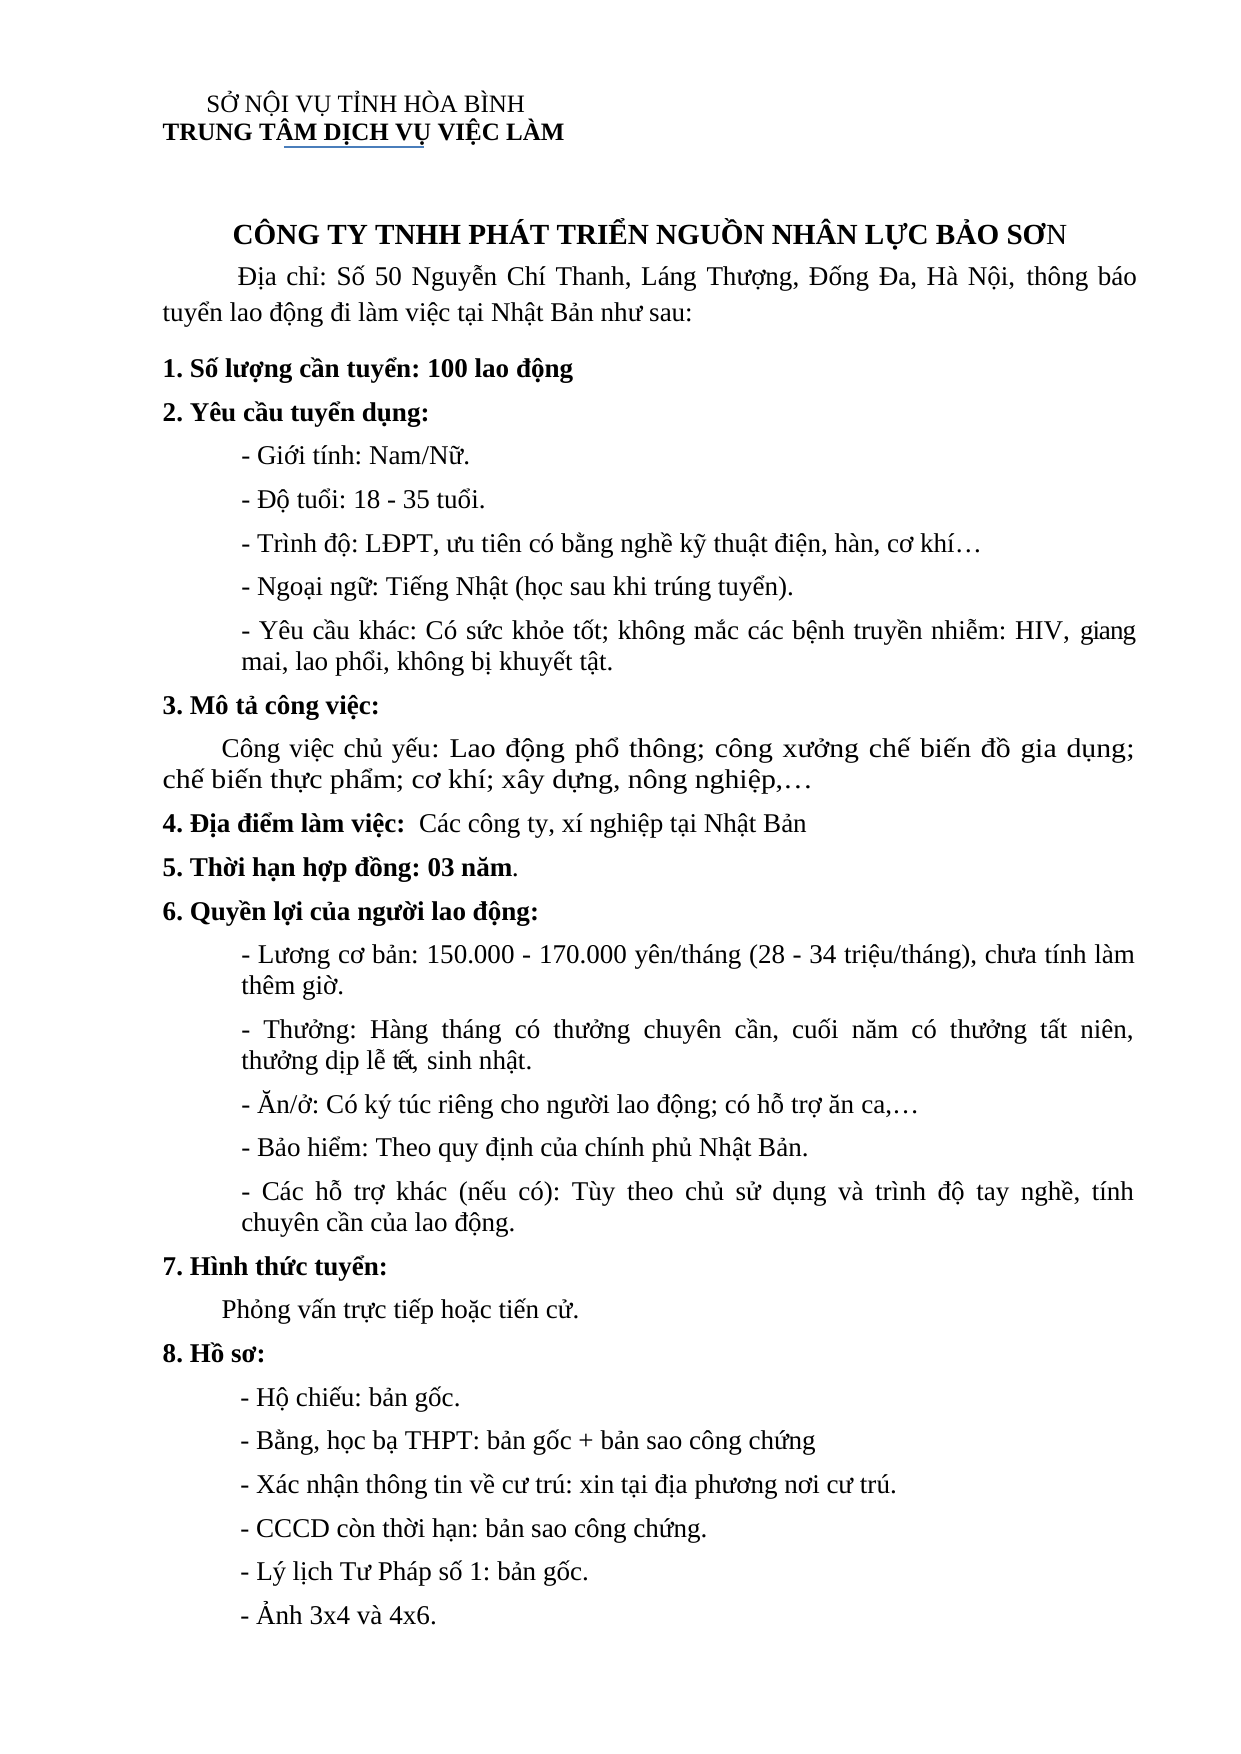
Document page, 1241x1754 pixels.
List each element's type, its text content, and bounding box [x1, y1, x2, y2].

list - Các hỗ trợ khác (nếu có): Tùy theo chủ sử dụng và trình độ tay nghề, tính chuyên cần của lao động. [241, 1175, 1136, 1237]
list - Ngoại ngữ: Tiếng Nhật (học sau khi trúng tuyển). [241, 570, 1136, 602]
text TRUNG TÂM DỊCH VỤ VIỆC LÀM [162, 117, 1137, 146]
list - CCCD còn thời hạn: bản sao công chứng. [240, 1512, 1136, 1543]
list Công việc chủ yếu: Lao động phổ thông; công xưởng chế biến đồ gia dụng; chế biến thực phẩm; cơ khí; xây dựng, nông nghiệp,… [162, 732, 1136, 795]
text 6. Quyền lợi của người lao động: [162, 894, 1136, 926]
text 8. Hồ sơ: [162, 1337, 1136, 1368]
list - Thưởng: Hàng tháng có thưởng chuyên cần, cuối năm có thưởng tất niên, thưởng dịp lễ tết, sinh nhật. [241, 1013, 1136, 1075]
text 3. Mô tả công việc: [162, 689, 1136, 720]
list - Yêu cầu khác: Có sức khỏe tốt; không mắc các bệnh truyền nhiễm: HIV, giang mai, lao phổi, không bị khuyết tật. [241, 614, 1136, 676]
text Địa chỉ: Số 50 Nguyễn Chí Thanh, Láng Thượng, Đống Đa, Hà Nội, thông báo tuyển lao động đi làm việc tại Nhật Bản như sau: [162, 260, 1137, 327]
text SỞ NỘI VỤ TỈNH HÒA BÌNH [162, 89, 1137, 117]
list - Trình độ: LĐPT, ưu tiên có bằng nghề kỹ thuật điện, hàn, cơ khí… [241, 527, 1136, 558]
list - Bảo hiểm: Theo quy định của chính phủ Nhật Bản. [241, 1131, 1136, 1163]
list - Hộ chiếu: bản gốc. [240, 1381, 1136, 1412]
list - Giới tính: Nam/Nữ. [241, 439, 1136, 471]
list - Ăn/ở: Có ký túc riêng cho người lao động; có hỗ trợ ăn ca,… [241, 1088, 1136, 1119]
text 5. Thời hạn hợp đồng: 03 năm. [162, 851, 1136, 882]
text 1. Số lượng cần tuyển: 100 lao động [162, 352, 1136, 383]
list - Lý lịch Tư Pháp số 1: bản gốc. [240, 1555, 1136, 1587]
text 4. Địa điểm làm việc: Các công ty, xí nghiệp tại Nhật Bản [162, 807, 1136, 838]
text 2. Yêu cầu tuyển dụng: [162, 396, 1136, 427]
list Phỏng vấn trực tiếp hoặc tiến cử. [162, 1293, 1136, 1325]
list - Độ tuổi: 18 - 35 tuổi. [241, 483, 1136, 514]
list - Bằng, học bạ THPT: bản gốc + bản sao công chứng [240, 1424, 1136, 1456]
list - Xác nhận thông tin về cư trú: xin tại địa phương nơi cư trú. [240, 1468, 1136, 1499]
text 7. Hình thức tuyển: [162, 1250, 1136, 1281]
list - Ảnh 3x4 và 4x6. [240, 1599, 1136, 1630]
list - Lương cơ bản: 150.000 - 170.000 yên/tháng (28 - 34 triệu/tháng), chưa tính làm thêm giờ. [241, 938, 1136, 1001]
text CÔNG TY TNHH PHÁT TRIỂN NGUỒN NHÂN LỰC BẢO SƠN [162, 217, 1137, 251]
